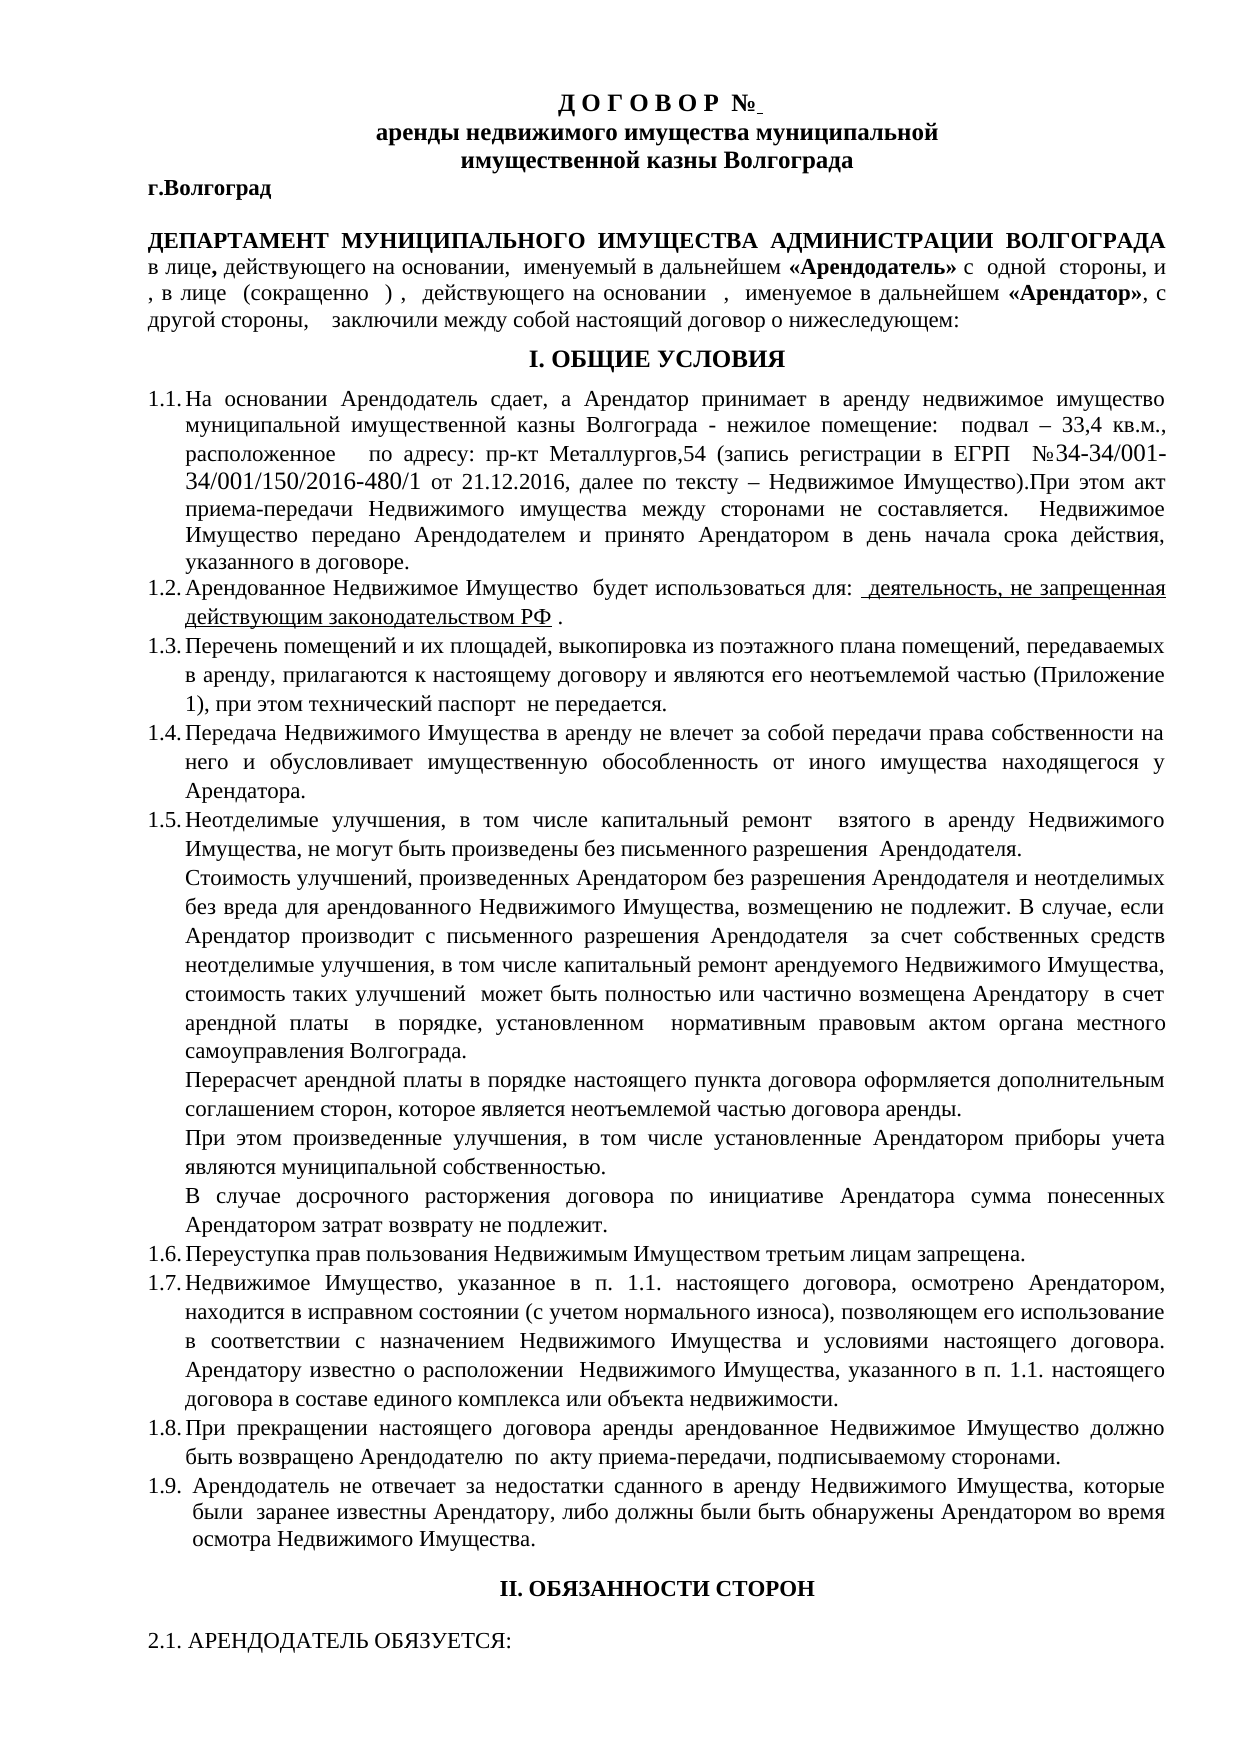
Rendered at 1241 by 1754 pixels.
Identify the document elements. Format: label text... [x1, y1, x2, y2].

list Неотделимые улучшения, в том числе капитальный ремонт взятого в аренду Недвижимого Имущества, не могут быть произведены без письменного разрешения Арендодателя. [147, 806, 1166, 861]
text имущественной казны Волгограда [148, 145, 1166, 174]
text 2.1. АРЕНДОДАТЕЛЬ ОБЯЗУЕТСЯ: [148, 1627, 1166, 1654]
list Передача Недвижимого Имущества в аренду не влечет за собой передачи права собственности на него и обусловливает имущественную обособленность от иного имущества находящегося у Арендатора. [147, 719, 1166, 803]
text ДЕПАРТАМЕНТ МУНИЦИПАЛЬНОГО ИМУЩЕСТВА АДМИНИСТРАЦИИ ВОЛГОГРАДА в лице, действующего на основании, именуемый в дальнейшем «Арендодатель» с одной стороны, и , в лице (сокращенно ) , действующего на основании , именуемое в дальнейшем «Арендатор», с другой стороны, заключили между собой настоящий договор о нижеследующем: [148, 227, 1166, 332]
text 1.9. Арендодатель не отвечает за недостатки сданного в аренду Недвижимого Имущества, которые были заранее известны Арендатору, либо должны были быть обнаружены Арендатором во время осмотра Недвижимого Имущества. [148, 1472, 1166, 1551]
list При прекращении настоящего договора аренды арендованное Недвижимое Имущество должно быть возвращено Арендодателю по акту приема-передачи, подписываемому сторонами. [148, 1414, 1166, 1469]
text аренды недвижимого имущества муниципальной [148, 117, 1166, 145]
list Арендованное Недвижимое Имущество будет использоваться для: деятельность, не запрещенная действующим законодательством РФ . [147, 574, 1166, 629]
text При этом произведенные улучшения, в том числе установленные Арендатором приборы учета являются муниципальной собственностью. [185, 1124, 1166, 1180]
list Недвижимое Имущество, указанное в п. 1.1. настоящего договора, осмотрено Арендатором, находится в исправном состоянии (с учетом нормального износа), позволяющем его использование в соответствии с назначением Недвижимого Имущества и условиями настоящего договора. Арендатору известно о расположении Недвижимого Имущества, указанного в п. 1.1. настоящего договора в составе единого комплекса или объекта недвижимости. [147, 1269, 1166, 1411]
text Д О Г О В О Р № [148, 88, 1166, 117]
list Перечень помещений и их площадей, выкопировка из поэтажного плана помещений, передаваемых в аренду, прилагаются к настоящему договору и являются его неотъемлемой частью (Приложение 1), при этом технический паспорт не передается. [147, 632, 1166, 716]
text Перерасчет арендной платы в порядке настоящего пункта договора оформляется дополнительным соглашением сторон, которое является неотъемлемой частью договора аренды. [185, 1066, 1166, 1122]
list На основании Арендодатель сдает, а Арендатор принимает в аренду недвижимое имущество муниципальной имущественной казны Волгограда - нежилое помещение: подвал – 33,4 кв.м., расположенное по адресу: пр-кт Металлургов,54 (запись регистрации в ЕГРП №34-34/001-34/001/150/2016-480/1 от 21.12.2016, далее по тексту – Недвижимое Имущество).При этом акт приема-передачи Недвижимого имущества между сторонами не составляется. Недвижимое Имущество передано Арендодателем и принято Арендатором в день начала срока действия, указанного в договоре. [148, 385, 1166, 574]
text Стоимость улучшений, произведенных Арендатором без разрешения Арендодателя и неотделимых без вреда для арендованного Недвижимого Имущества, возмещению не подлежит. В случае, если Арендатор производит с письменного разрешения Арендодателя за счет собственных средств неотделимые улучшения, в том числе капитальный ремонт арендуемого Недвижимого Имущества, стоимость таких улучшений может быть полностью или частично возмещена Арендатору в счет арендной платы в порядке, установленном нормативным правовым актом органа местного самоуправления Волгограда. [185, 864, 1166, 1064]
text В случае досрочного расторжения договора по инициативе Арендатора сумма понесенных Арендатором затрат возврату не подлежит. [185, 1182, 1166, 1238]
list Переуступка прав пользования Недвижимым Имуществом третьим лицам запрещена. [148, 1240, 1166, 1267]
text г.Волгоград [148, 174, 1166, 200]
text II. ОБЯЗАННОСТИ СТОРОН [148, 1574, 1166, 1601]
text I. ОБЩИЕ УСЛОВИЯ [148, 344, 1166, 373]
